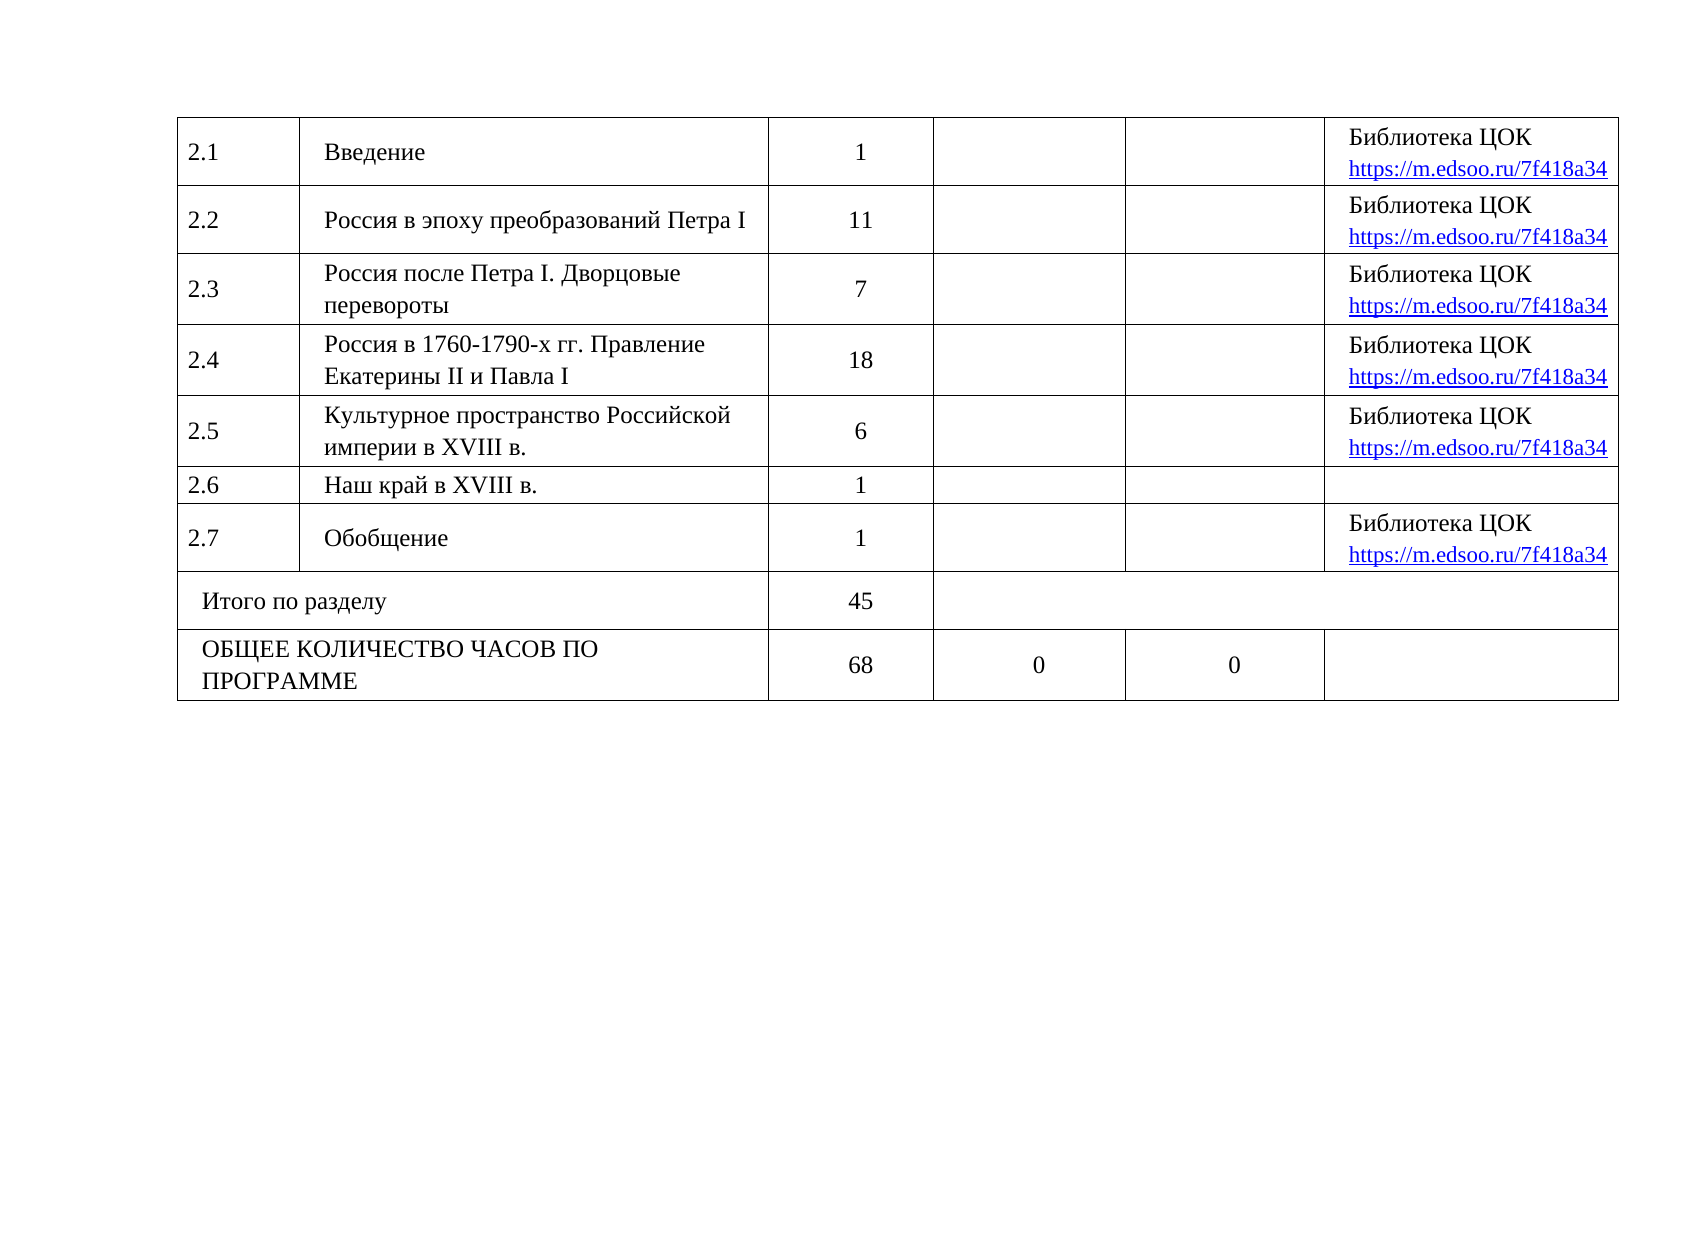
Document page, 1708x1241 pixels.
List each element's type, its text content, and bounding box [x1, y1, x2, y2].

table_cell Библиотека ЦОК https://m.edsoo.ru/7f418a34 [1325, 254, 1618, 324]
table_cell 7 [769, 254, 933, 324]
table_cell [1126, 396, 1324, 466]
table_cell 11 [769, 186, 933, 253]
table_header 1 [769, 118, 933, 185]
table_cell [1325, 630, 1618, 699]
table_cell Библиотека ЦОК https://m.edsoo.ru/7f418a34 [1325, 504, 1618, 571]
table_header Библиотека ЦОК https://m.edsoo.ru/7f418a34 [1325, 118, 1618, 185]
table_cell 2.2 [178, 186, 299, 253]
table_cell [1126, 254, 1324, 324]
table_cell 2.5 [178, 396, 299, 466]
table_cell 1 [769, 504, 933, 571]
table_cell Россия в эпоху преобразований Петра I [300, 186, 768, 253]
table_cell Библиотека ЦОК https://m.edsoo.ru/7f418a34 [1325, 186, 1618, 253]
table_cell 6 [769, 396, 933, 466]
table_cell [1126, 186, 1324, 253]
table_header [934, 118, 1125, 185]
table_header Введение [300, 118, 768, 185]
table_cell [1325, 467, 1618, 503]
table_header 2.1 [178, 118, 299, 185]
table_cell 68 [769, 630, 933, 699]
table_cell [934, 467, 1125, 503]
table_cell Наш край в XVIII в. [300, 467, 768, 503]
table_cell 0 [934, 630, 1125, 699]
table_cell [934, 325, 1125, 395]
table_cell 2.7 [178, 504, 299, 571]
table_cell Итого по разделу [178, 572, 768, 629]
table_cell [1126, 504, 1324, 571]
table_cell 2.6 [178, 467, 299, 503]
table_cell [1126, 325, 1324, 395]
table_cell [934, 186, 1125, 253]
table_cell [934, 254, 1125, 324]
table_cell [934, 572, 1618, 629]
table_cell [934, 396, 1125, 466]
table_cell Россия после Петра I. Дворцовые перевороты [300, 254, 768, 324]
table_header [1126, 118, 1324, 185]
table_cell Библиотека ЦОК https://m.edsoo.ru/7f418a34 [1325, 396, 1618, 466]
table_cell 2.3 [178, 254, 299, 324]
table_cell [934, 504, 1125, 571]
table_cell Библиотека ЦОК https://m.edsoo.ru/7f418a34 [1325, 325, 1618, 395]
table_cell ОБЩЕЕ КОЛИЧЕСТВО ЧАСОВ ПО ПРОГРАММЕ [178, 630, 768, 699]
table_cell 0 [1126, 630, 1324, 699]
table_cell Россия в 1760-1790-х гг. Правление Екатерины II и Павла I [300, 325, 768, 395]
table_cell 2.4 [178, 325, 299, 395]
table_cell Обобщение [300, 504, 768, 571]
table_cell Культурное пространство Российской империи в XVIII в. [300, 396, 768, 466]
table_cell 18 [769, 325, 933, 395]
table_cell 1 [769, 467, 933, 503]
table_cell 45 [769, 572, 933, 629]
table_cell [1126, 467, 1324, 503]
